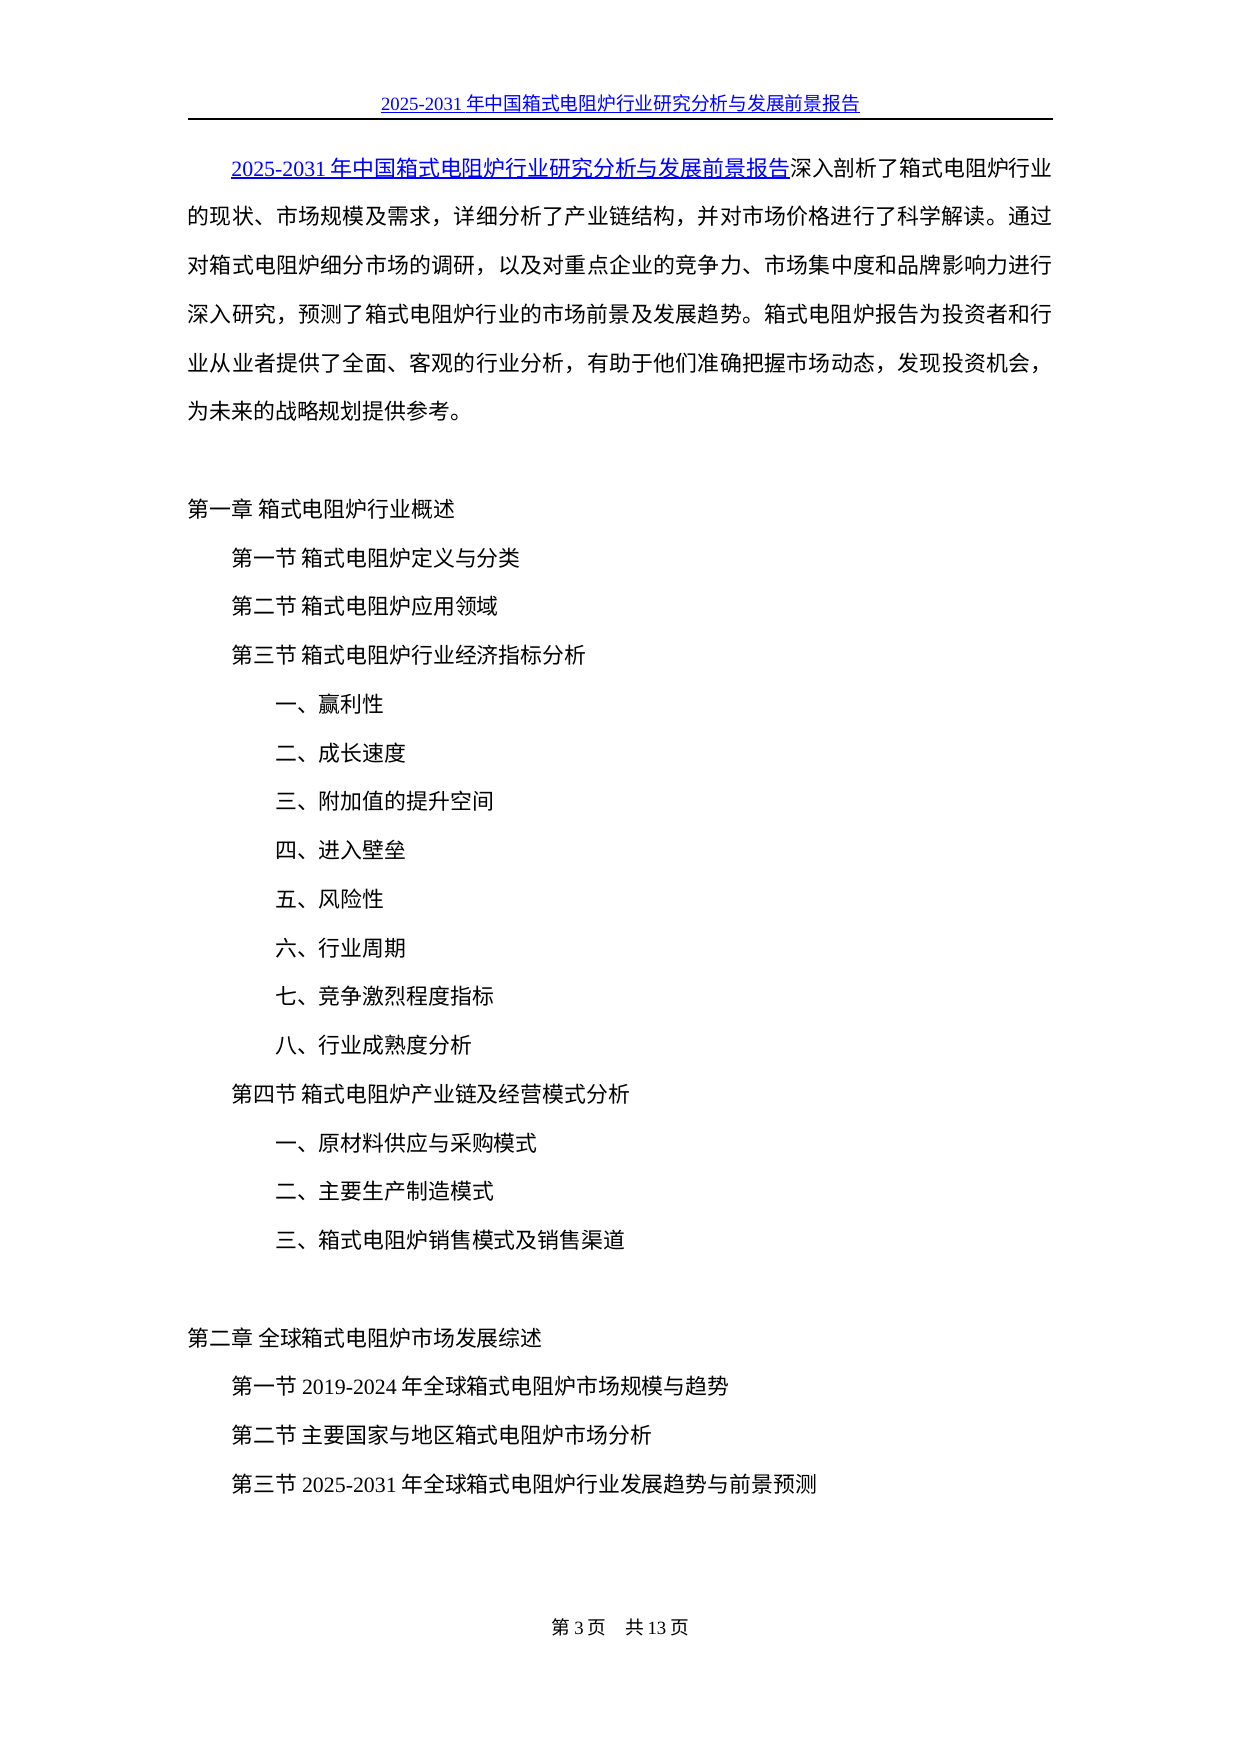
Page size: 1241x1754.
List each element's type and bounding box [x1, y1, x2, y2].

text [187, 150, 1053, 1499]
